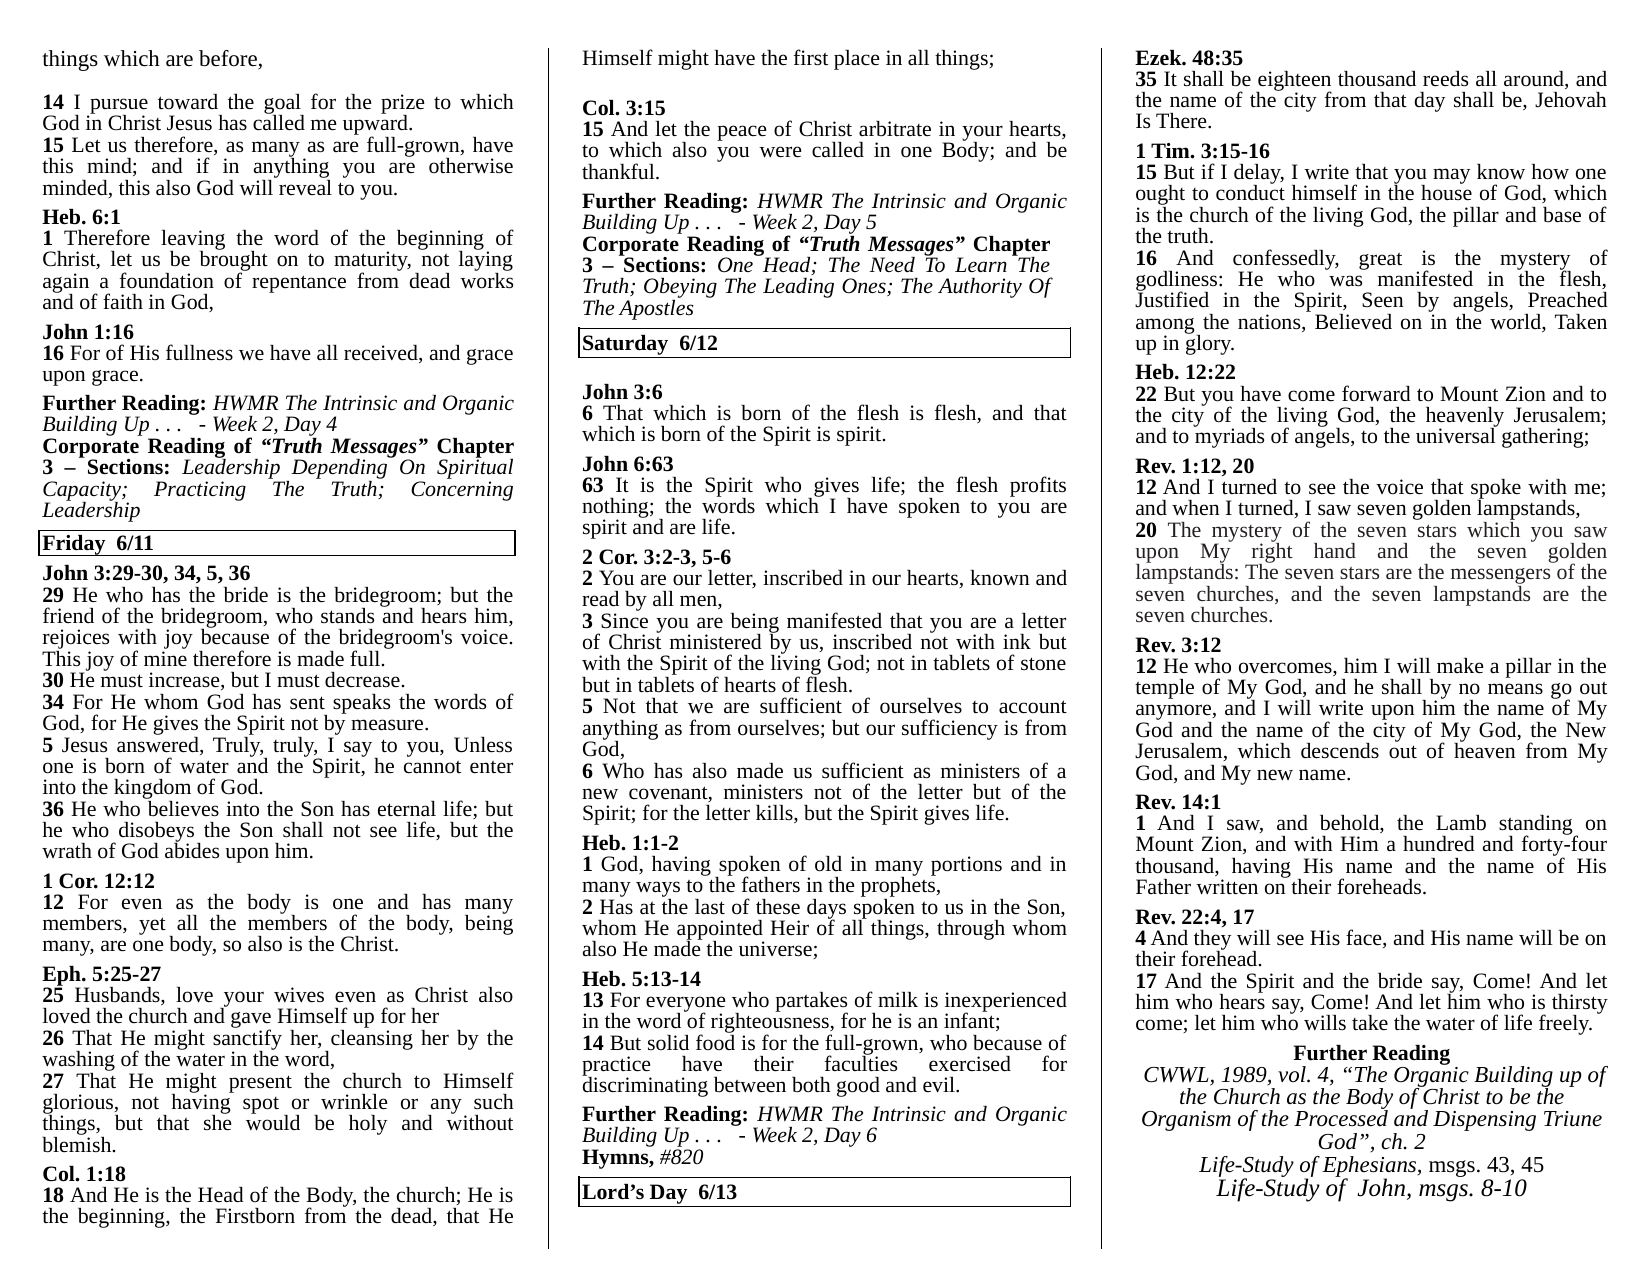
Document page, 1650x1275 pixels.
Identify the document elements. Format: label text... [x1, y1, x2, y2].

list 15 And let the peace of Christ arbitrate in your hearts, to which also you were called in one Body; and be thankful. [582, 119, 1068, 184]
text 16 For of His fullness we have all received, and grace upon grace. [42, 343, 514, 386]
text 36 He who believes into the Son has eternal life; but he who disobeys the Son shall not see life, but the wrath of God abides upon him. [42, 799, 514, 863]
text 22 But you have come forward to Mount Zion and to the city of the living God, the heavenly Jerusalem; and to myriads of angels, to the universal gathering; [1135, 384, 1608, 448]
list Col. 3:15 [582, 98, 1068, 119]
list 63 It is the Spirit who gives life; the flesh profits nothing; the words which I have spoken to you are spirit and are life. [582, 475, 1068, 539]
text John 1:16 [42, 322, 514, 343]
list 13 For everyone who partakes of milk is inexperienced in the word of righteousness, for he is an infant; [582, 990, 1068, 1033]
list Heb. 5:13-14 [582, 969, 1068, 990]
text 1 Therefore leaving the word of the beginning of Christ, let us be brought on to maturity, not laying again a foundation of repentance from dead works and of faith in God, [42, 229, 514, 314]
text Life-Study of John, msgs. 8-10 [1135, 1177, 1608, 1201]
list 18 And He is the Head of the Body, the church; He is the beginning, the Firstborn from the dead, that He Himself might have the first place in all things; [582, 48, 1068, 69]
text 4 And they will see His face, and His name will be on their forehead. [1135, 928, 1608, 971]
list 1 God, having spoken of old in many portions and in many ways to the fathers in the prophets, [582, 854, 1068, 897]
list 2 You are our letter, inscribed in our hearts, known and read by all men, [582, 568, 1068, 611]
text 17 And the Spirit and the bride say, Come! And let him who hears say, Come! And let him who is thirsty come; let him who wills take the water of life freely. [1135, 971, 1608, 1035]
text Heb. 12:22 [1135, 363, 1608, 384]
subtitle Corporate Reading of “Truth Messages” Chapter 3 – Sections: One Head; The Need To Learn The Truth; Obeying The Leading Ones; The Authority Of The Apostles [582, 234, 1050, 320]
text 12 He who overcomes, him I will make a pillar in the temple of My God, and he shall by no means go out anymore, and I will write upon him the name of My God and the name of the city of My God, the New Jerusalem, which descends out of heaven from My God, and My new name. [1135, 656, 1608, 785]
text 5 Jesus answered, Truly, truly, I say to you, Unless one is born of water and the Spirit, he cannot enter into the kingdom of God. [42, 735, 514, 799]
text Saturday 6/12 [580, 329, 1070, 357]
text 15 Let us therefore, as many as are full-grown, have this mind; and if in anything you are otherwise minded, this also God will reveal to you. [42, 136, 514, 200]
text Further Reading: HWMR The Intrinsic and Organic Building Up . . . - Week 2, Day 4 [42, 394, 514, 436]
text Heb. 6:1 [42, 207, 514, 229]
text 34 For He whom God has sent speaks the words of God, for He gives the Spirit not by measure. [42, 692, 514, 735]
list 14 But solid food is for the full-grown, who because of practice have their faculties exercised for discriminating between both good and evil. [582, 1033, 1068, 1097]
list 25 Husbands, love your wives even as Christ also loved the church and gave Himself up for her [42, 986, 514, 1028]
list 3 Since you are being manifested that you are a letter of Christ ministered by us, inscribed not with ink but with the Spirit of the living God; not in tablets of stone but in tablets of hearts of flesh. [582, 611, 1068, 697]
list 12 For even as the body is one and has many members, yet all the members of the body, being many, are one body, so also is the Christ. [42, 892, 514, 957]
text Further Reading [1135, 1043, 1608, 1064]
list 2 Has at the last of these days spoken to us in the Son, whom He appointed Heir of all things, through whom also He made the universe; [582, 897, 1068, 961]
list 18 And He is the Head of the Body, the church; He is the beginning, the Firstborn from the dead, that He Himself might have the first place in all things; [42, 1186, 514, 1228]
list 1 Cor. 12:12 [42, 871, 514, 892]
list Further Reading: HWMR The Intrinsic and Organic Building Up . . . - Week 2, Day 6 [582, 1105, 1068, 1148]
list Hymns, #820 [582, 1148, 1068, 1169]
list Col. 1:18 [42, 1164, 514, 1186]
list Further Reading: HWMR The Intrinsic and Organic Building Up . . . - Week 2, Day 5 [582, 191, 1068, 234]
text Ezek. 48:35 [1135, 48, 1608, 69]
list Heb. 1:1-2 [582, 833, 1068, 854]
text CWWL, 1989, vol. 4, “The Organic Building up of the Church as the Body of Christ to be the Organism of the Processed and Dispensing Triune God”, ch. 2 [1135, 1064, 1608, 1154]
subtitle Corporate Reading of “Truth Messages” Chapter 3 – Sections: Leadership Depending On Spiritual Capacity; Practicing The Truth; Concerning Leadership [42, 436, 514, 522]
text Rev. 1:12, 20 [1135, 456, 1608, 477]
text Rev. 3:12 [1135, 635, 1608, 656]
text 5 Not that we are sufficient of ourselves to account anything as from ourselves; but our sufficiency is from God, [582, 697, 1068, 761]
text 15 But if I delay, I write that you may know how one ought to conduct himself in the house of God, which is the church of the living God, the pillar and base of the truth. [1135, 162, 1608, 248]
text Friday 6/11 [40, 531, 514, 555]
text 35 It shall be eighteen thousand reeds all around, and the name of the city from that day shall be, Jehovah Is There. [1135, 69, 1608, 134]
list 30 He must increase, but I must decrease. [42, 671, 514, 692]
list 29 He who has the bride is the bridegroom; but the friend of the bridegroom, who stands and hears him, rejoices with joy because of the bridegroom's voice. This joy of mine therefore is made full. [42, 585, 514, 671]
text Life-Study of Ephesians, msgs. 43, 45 [1135, 1154, 1608, 1177]
list 26 That He might sanctify her, cleansing her by the washing of the water in the word, [42, 1028, 514, 1071]
list Eph. 5:25-27 [42, 964, 514, 986]
text 12 And I turned to see the voice that spoke with me; and when I turned, I saw seven golden lampstands, [1135, 477, 1608, 520]
list John 3:29-30, 34, 5, 36 [42, 564, 514, 585]
text 20 The mystery of the seven stars which you saw upon My right hand and the seven golden lampstands: The seven stars are the messengers of the seven churches, and the seven lampstands are the seven churches. [1135, 520, 1608, 627]
text 1 And I saw, and behold, the Lamb standing on Mount Zion, and with Him a hundred and forty-four thousand, having His name and the name of His Father written on their foreheads. [1135, 814, 1608, 899]
list 27 That He might present the church to Himself glorious, not having spot or wrinkle or any such things, but that she would be holy and without blemish. [42, 1071, 514, 1157]
list 2 Cor. 3:2-3, 5-6 [582, 547, 1068, 568]
text Rev. 14:1 [1135, 792, 1608, 814]
text Rev. 22:4, 17 [1135, 907, 1608, 928]
text 1 Tim. 3:15-16 [1135, 141, 1608, 162]
text 16 And confessedly, great is the mystery of godliness: He who was manifested in the flesh, Justified in the Spirit, Seen by angels, Preached among the nations, Believed on in the world, Taken up in glory. [1135, 248, 1608, 355]
list John 3:6 [582, 382, 1068, 403]
list John 6:63 [582, 454, 1068, 475]
text 14 I pursue toward the goal for the prize to which God in Christ Jesus has called me upward. [42, 93, 514, 136]
list 6 That which is born of the flesh is flesh, and that which is born of the Spirit is spirit. [582, 403, 1068, 446]
text 6 Who has also made us sufficient as ministers of a new covenant, ministers not of the letter but of the Spirit; for the letter kills, but the Spirit gives life. [582, 761, 1068, 825]
text Lord’s Day 6/13 [580, 1178, 1070, 1206]
